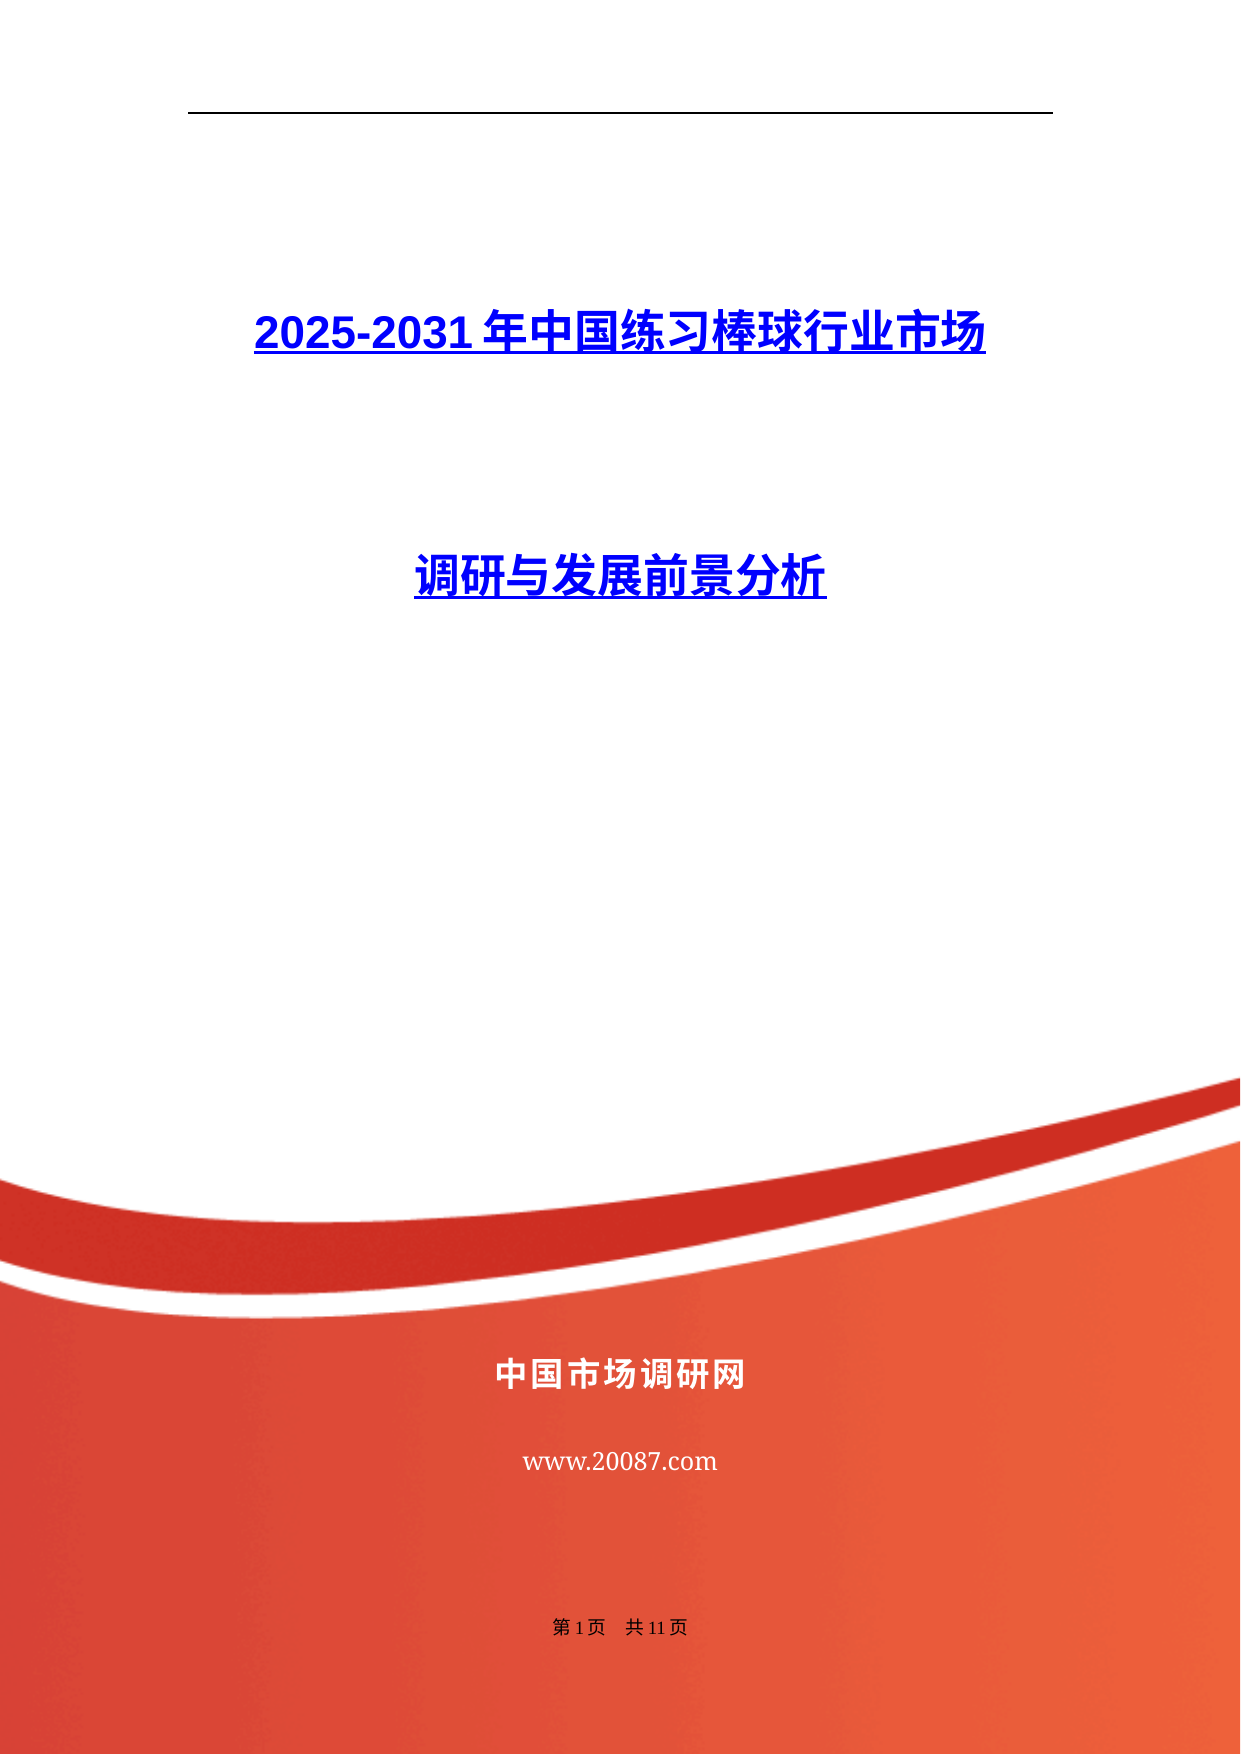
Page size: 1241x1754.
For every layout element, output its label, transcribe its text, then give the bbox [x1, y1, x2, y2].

subtitle 中国市场调研网 [187, 1339, 1053, 1404]
text www.20087.com [187, 1428, 1053, 1493]
table_header 2025-2031年中国练习棒球行业市场调研与发展前景分析 [188, 207, 1053, 773]
picture [0, 1006, 1241, 1754]
